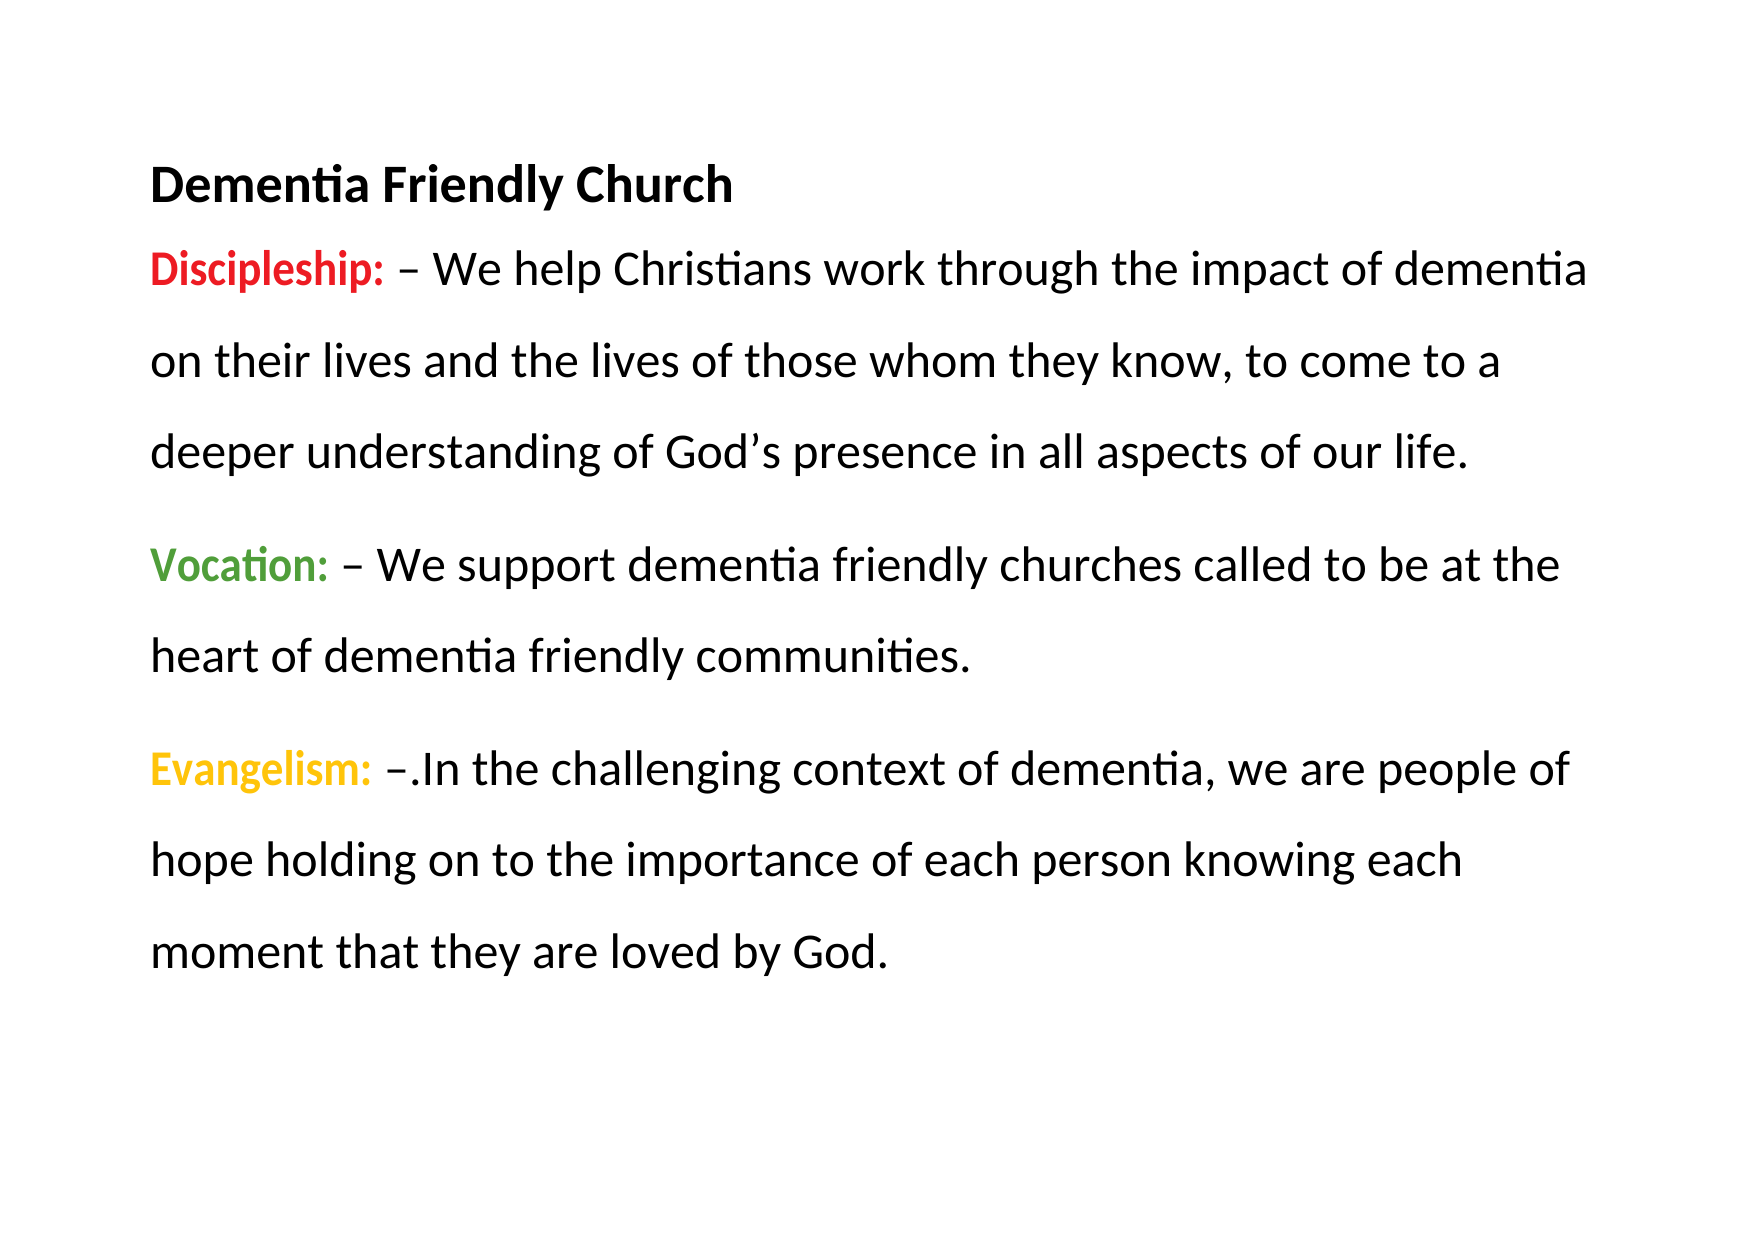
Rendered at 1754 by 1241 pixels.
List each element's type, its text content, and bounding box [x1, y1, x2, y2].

text Vocation: – We support dementia friendly churches called to be at the heart of dementia friendly communities. [150, 532, 1604, 685]
text Discipleship: – We help Christians work through the impact of dementia on their lives and the lives of those whom they know, to come to a deeper understanding of God’s presence in all aspects of our life. [150, 237, 1604, 481]
text Dementia Friendly Church [150, 150, 1604, 216]
text Evangelism: –.In the challenging context of dementia, we are people of hope holding on to the importance of each person knowing each moment that they are loved by God. [150, 736, 1604, 981]
